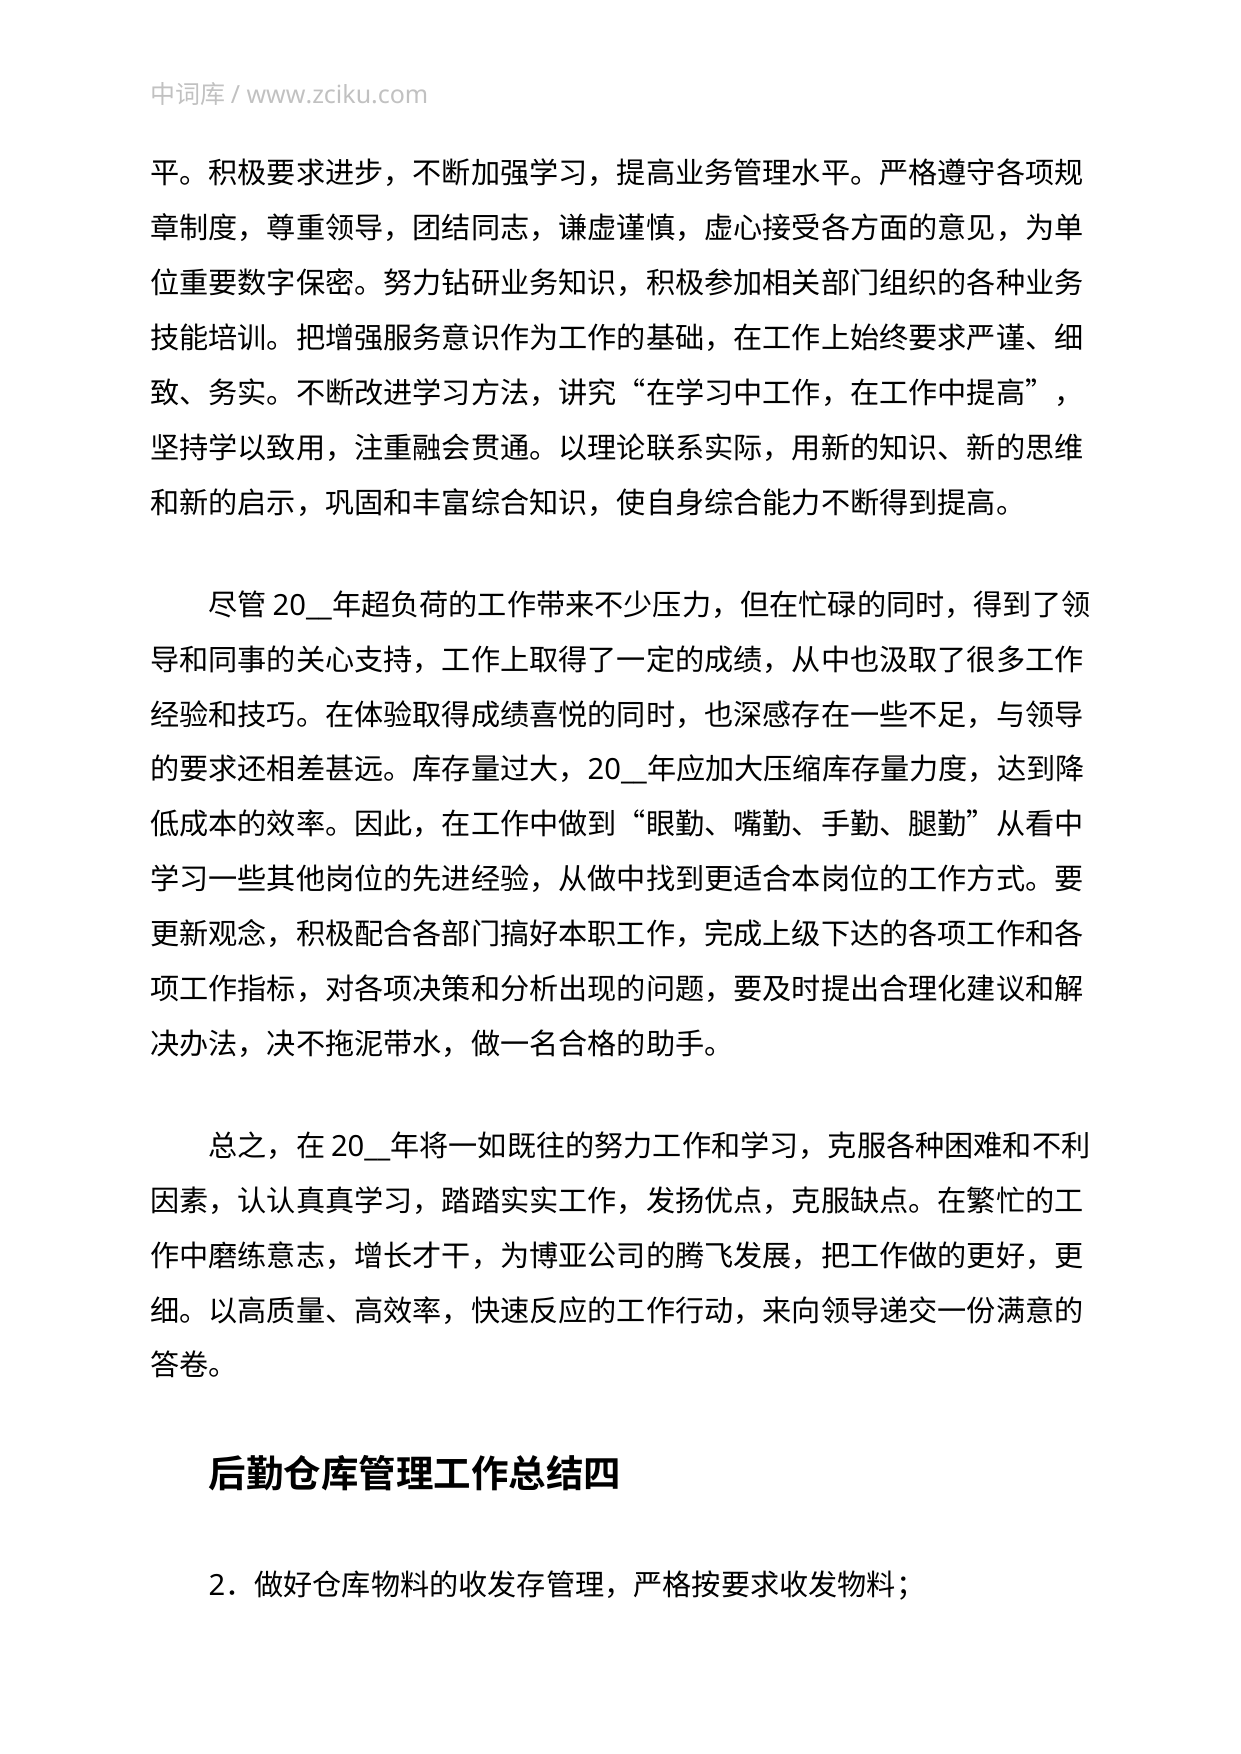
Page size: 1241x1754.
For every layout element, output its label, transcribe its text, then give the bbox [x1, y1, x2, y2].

text 后勤仓库管理工作总结四 [150, 1444, 1090, 1498]
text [150, 150, 1090, 522]
text 总之，在20__年将一如既往的努力工作和学习，克服各种困难和不利因素，认认真真学习，踏踏实实工作，发扬优点，克服缺点。在繁忙的工作中磨练意志，增长才干，为博亚公司的腾飞发展，把工作做的更好，更细。以高质量、高效率，快速反应的工作行动，来向领导递交一份满意的答卷。 [150, 1122, 1090, 1384]
text 2．做好仓库物料的收发存管理，严格按要求收发物料； [150, 1561, 1090, 1603]
text 尽管20__年超负荷的工作带来不少压力，但在忙碌的同时，得到了领导和同事的关心支持，工作上取得了一定的成绩，从中也汲取了很多工作经验和技巧。在体验取得成绩喜悦的同时，也深感存在一些不足，与领导的要求还相差甚远。库存量过大，20__年应加大压缩库存量力度，达到降低成本的效率。因此，在工作中做到“眼勤、嘴勤、手勤、腿勤”从看中学习一些其他岗位的先进经验，从做中找到更适合本岗位的工作方式。要更新观念，积极配合各部门搞好本职工作，完成上级下达的各项工作和各项工作指标，对各项决策和分析出现的问题，要及时提出合理化建议和解决办法，决不拖泥带水，做一名合格的助手。 [150, 581, 1090, 1063]
